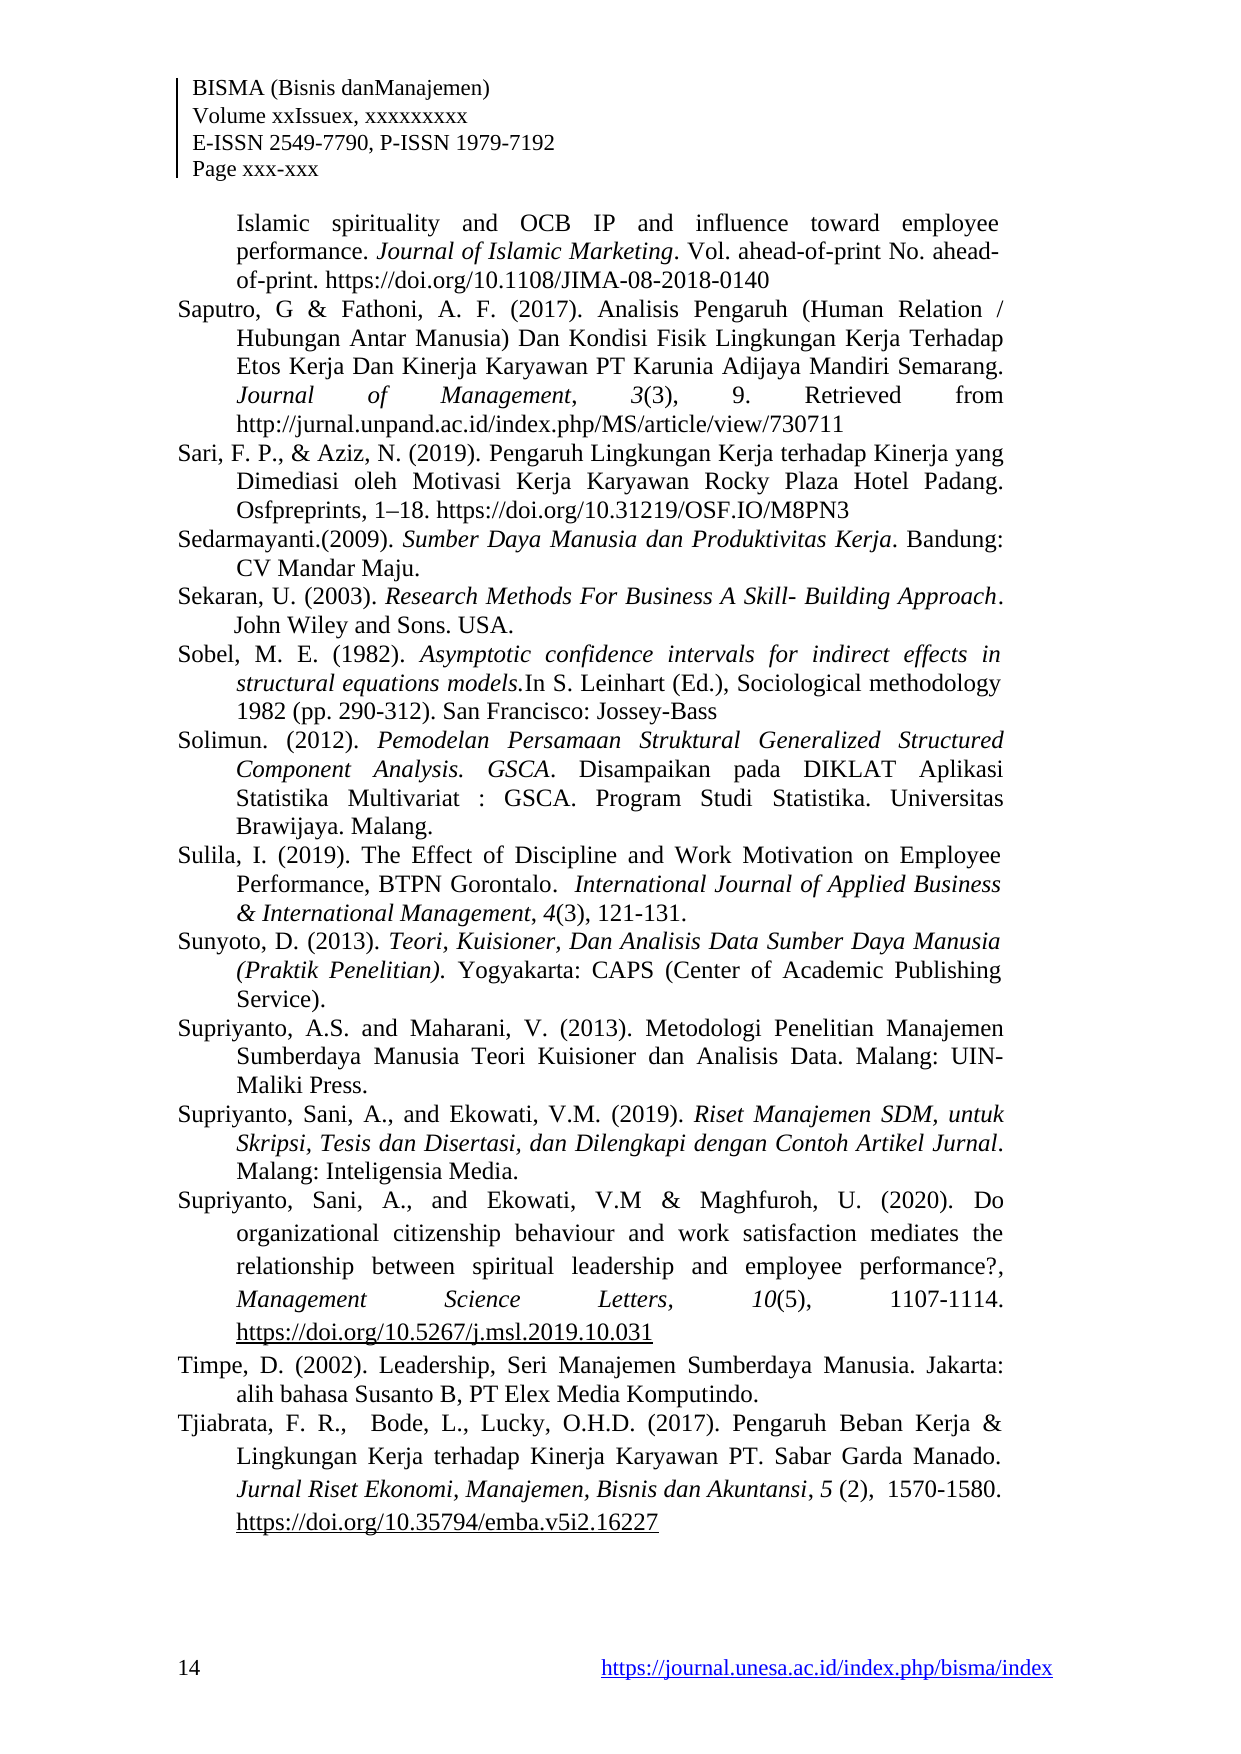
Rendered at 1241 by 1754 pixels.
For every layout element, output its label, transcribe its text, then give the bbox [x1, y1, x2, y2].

text Sari, F. P., & Aziz, N. (2019). Pengaruh Lingkungan Kerja terhadap Kinerja yang Dimediasi oleh Motivasi Kerja Karyawan Rocky Plaza Hotel Padang. Osfpreprints, 1–18. https://doi.org/10.31219/OSF.IO/M8PN3 [177, 438, 1004, 524]
text Sekaran, U. (2003). Research Methods For Business A Skill- Building Approach. John Wiley and Sons. USA. [177, 581, 1004, 639]
text Sobel, M. E. (1982). Asymptotic confidence intervals for indirect effects in structural equations models.In S. Leinhart (Ed.), Sociological methodology 1982 (pp. 290-312). San Francisco: Jossey-Bass [177, 639, 1002, 725]
text Tjiabrata, F. R., Bode, L., Lucky, O.H.D. (2017). Pengaruh Beban Kerja & Lingkungan Kerja terhadap Kinerja Karyawan PT. Sabar Garda Manado. Jurnal Riset Ekonomi, Manajemen, Bisnis dan Akuntansi, 5 (2), 1570-1580. https://doi.org/10.35794/emba.v5i2.16227 [177, 1408, 1002, 1536]
text Sedarmayanti.(2009). Sumber Daya Manusia dan Produktivitas Kerja. Bandung: CV Mandar Maju. [177, 524, 1004, 581]
text Supriyanto, Sani, A., and Ekowati, V.M. (2019). Riset Manajemen SDM, untuk Skripsi, Tesis dan Disertasi, dan Dilengkapi dengan Contoh Artikel Jurnal. Malang: Inteligensia Media. [177, 1099, 1004, 1185]
text Sunyoto, D. (2013). Teori, Kuisioner, Dan Analisis Data Sumber Daya Manusia (Praktik Penelitian). Yogyakarta: CAPS (Center of Academic Publishing Service). [177, 926, 1002, 1013]
text Timpe, D. (2002). Leadership, Seri Manajemen Sumberdaya Manusia. Jakarta: alih bahasa Susanto B, PT Elex Media Komputindo. [177, 1350, 1004, 1408]
text Supriyanto, A.S. and Maharani, V. (2013). Metodologi Penelitian Manajemen Sumberdaya Manusia Teori Kuisioner dan Analisis Data. Malang: UIN-Maliki Press. [177, 1013, 1004, 1099]
text Solimun. (2012). Pemodelan Persamaan Struktural Generalized Structured Component Analysis. GSCA. Disampaikan pada DIKLAT Aplikasi Statistika Multivariat : GSCA. Program Studi Statistika. Universitas Brawijaya. Malang. [177, 725, 1004, 840]
text Saputro, G & Fathoni, A. F. (2017). Analisis Pengaruh (Human Relation / Hubungan Antar Manusia) Dan Kondisi Fisik Lingkungan Kerja Terhadap Etos Kerja Dan Kinerja Karyawan PT Karunia Adijaya Mandiri Semarang. Journal of Management, 3(3), 9. Retrieved from http://jurnal.unpand.ac.id/index.php/MS/article/view/730711 [177, 294, 1004, 438]
text Sulila, I. (2019). The Effect of Discipline and Work Motivation on Employee Performance, BTPN Gorontalo. International Journal of Applied Business & International Management, 4(3), 121-131. [177, 840, 1002, 926]
text Supriyanto, Sani, A., and Ekowati, V.M & Maghfuroh, U. (2020). Do organizational citizenship behaviour and work satisfaction mediates the relationship between spiritual leadership and employee performance?, Management Science Letters, 10(5), 1107-1114. https://doi.org/10.5267/j.msl.2019.10.031 [177, 1185, 1004, 1346]
